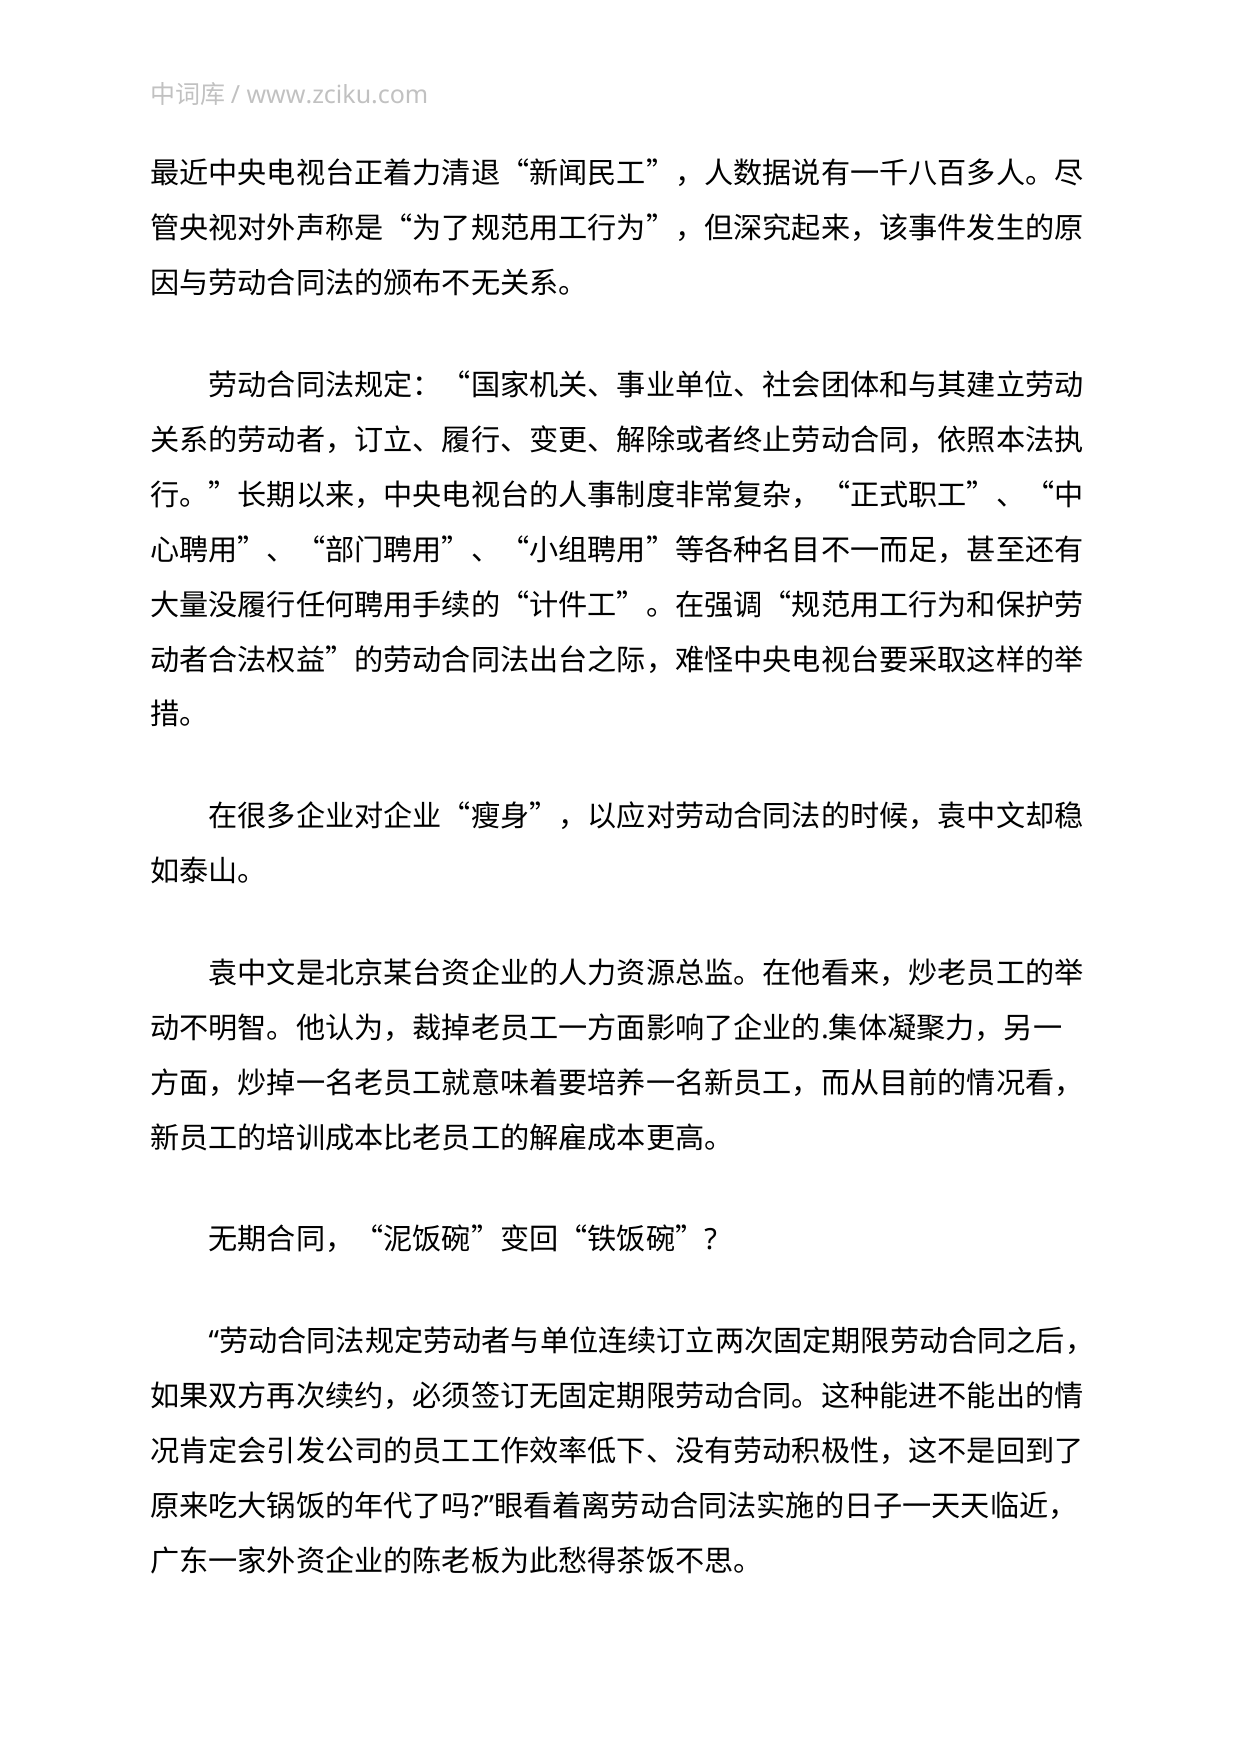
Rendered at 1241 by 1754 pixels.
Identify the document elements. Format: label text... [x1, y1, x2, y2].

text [150, 150, 1090, 302]
text “劳动合同法规定劳动者与单位连续订立两次固定期限劳动合同之后，如果双方再次续约，必须签订无固定期限劳动合同。这种能进不能出的情况肯定会引发公司的员工工作效率低下、没有劳动积极性，这不是回到了原来吃大锅饭的年代了吗?”眼看着离劳动合同法实施的日子一天天临近，广东一家外资企业的陈老板为此愁得茶饭不思。 [150, 1318, 1090, 1580]
text 袁中文是北京某台资企业的人力资源总监。在他看来，炒老员工的举动不明智。他认为，裁掉老员工一方面影响了企业的.集体凝聚力，另一方面，炒掉一名老员工就意味着要培养一名新员工，而从目前的情况看，新员工的培训成本比老员工的解雇成本更高。 [150, 949, 1090, 1156]
text 无期合同，“泥饭碗”变回“铁饭碗”? [150, 1216, 1090, 1258]
text 在很多企业对企业“瘦身”，以应对劳动合同法的时候，袁中文却稳如泰山。 [150, 793, 1090, 890]
text 劳动合同法规定：“国家机关、事业单位、社会团体和与其建立劳动关系的劳动者，订立、履行、变更、解除或者终止劳动合同，依照本法执行。”长期以来，中央电视台的人事制度非常复杂，“正式职工”、“中心聘用”、“部门聘用”、“小组聘用”等各种名目不一而足，甚至还有大量没履行任何聘用手续的“计件工”。在强调“规范用工行为和保护劳动者合法权益”的劳动合同法出台之际，难怪中央电视台要采取这样的举措。 [150, 362, 1090, 733]
